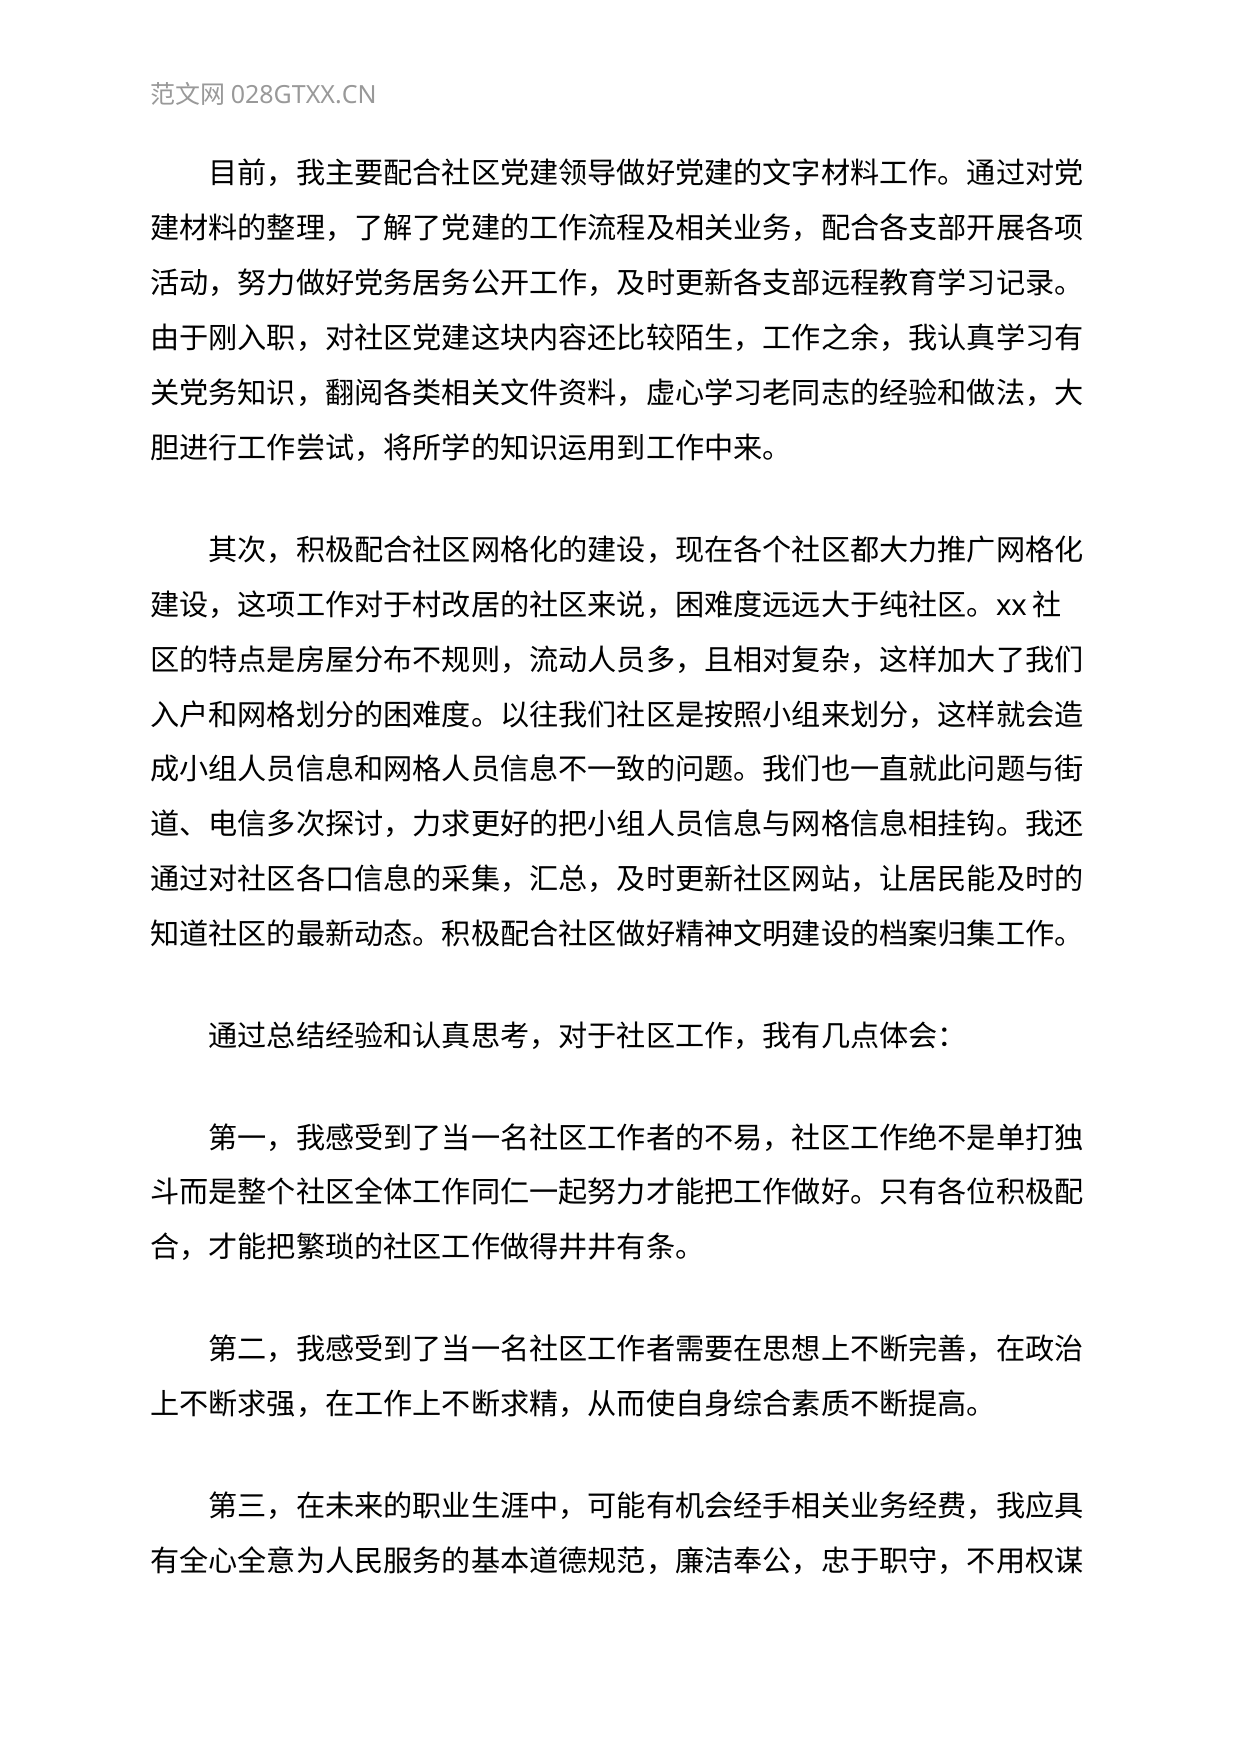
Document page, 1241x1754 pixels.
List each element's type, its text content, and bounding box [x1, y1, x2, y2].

text 目前，我主要配合社区党建领导做好党建的文字材料工作。通过对党建材料的整理，了解了党建的工作流程及相关业务，配合各支部开展各项活动，努力做好党务居务公开工作，及时更新各支部远程教育学习记录。由于刚入职，对社区党建这块内容还比较陌生，工作之余，我认真学习有关党务知识，翻阅各类相关文件资料，虚心学习老同志的经验和做法，大胆进行工作尝试，将所学的知识运用到工作中来。 [150, 150, 1090, 467]
text 其次，积极配合社区网格化的建设，现在各个社区都大力推广网格化建设，这项工作对于村改居的社区来说，困难度远远大于纯社区。xx社区的特点是房屋分布不规则，流动人员多，且相对复杂，这样加大了我们入户和网格划分的困难度。以往我们社区是按照小组来划分，这样就会造成小组人员信息和网格人员信息不一致的问题。我们也一直就此问题与街道、电信多次探讨，力求更好的把小组人员信息与网格信息相挂钩。我还通过对社区各口信息的采集，汇总，及时更新社区网站，让居民能及时的知道社区的最新动态。积极配合社区做好精神文明建设的档案归集工作。 [150, 526, 1090, 953]
text 第二，我感受到了当一名社区工作者需要在思想上不断完善，在政治上不断求强，在工作上不断求精，从而使自身综合素质不断提高。 [150, 1326, 1090, 1423]
text 通过总结经验和认真思考，对于社区工作，我有几点体会： [150, 1012, 1090, 1055]
text 第一，我感受到了当一名社区工作者的不易，社区工作绝不是单打独斗而是整个社区全体工作同仁一起努力才能把工作做好。只有各位积极配合，才能把繁琐的社区工作做得井井有条。 [150, 1114, 1090, 1266]
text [150, 1482, 1090, 1579]
